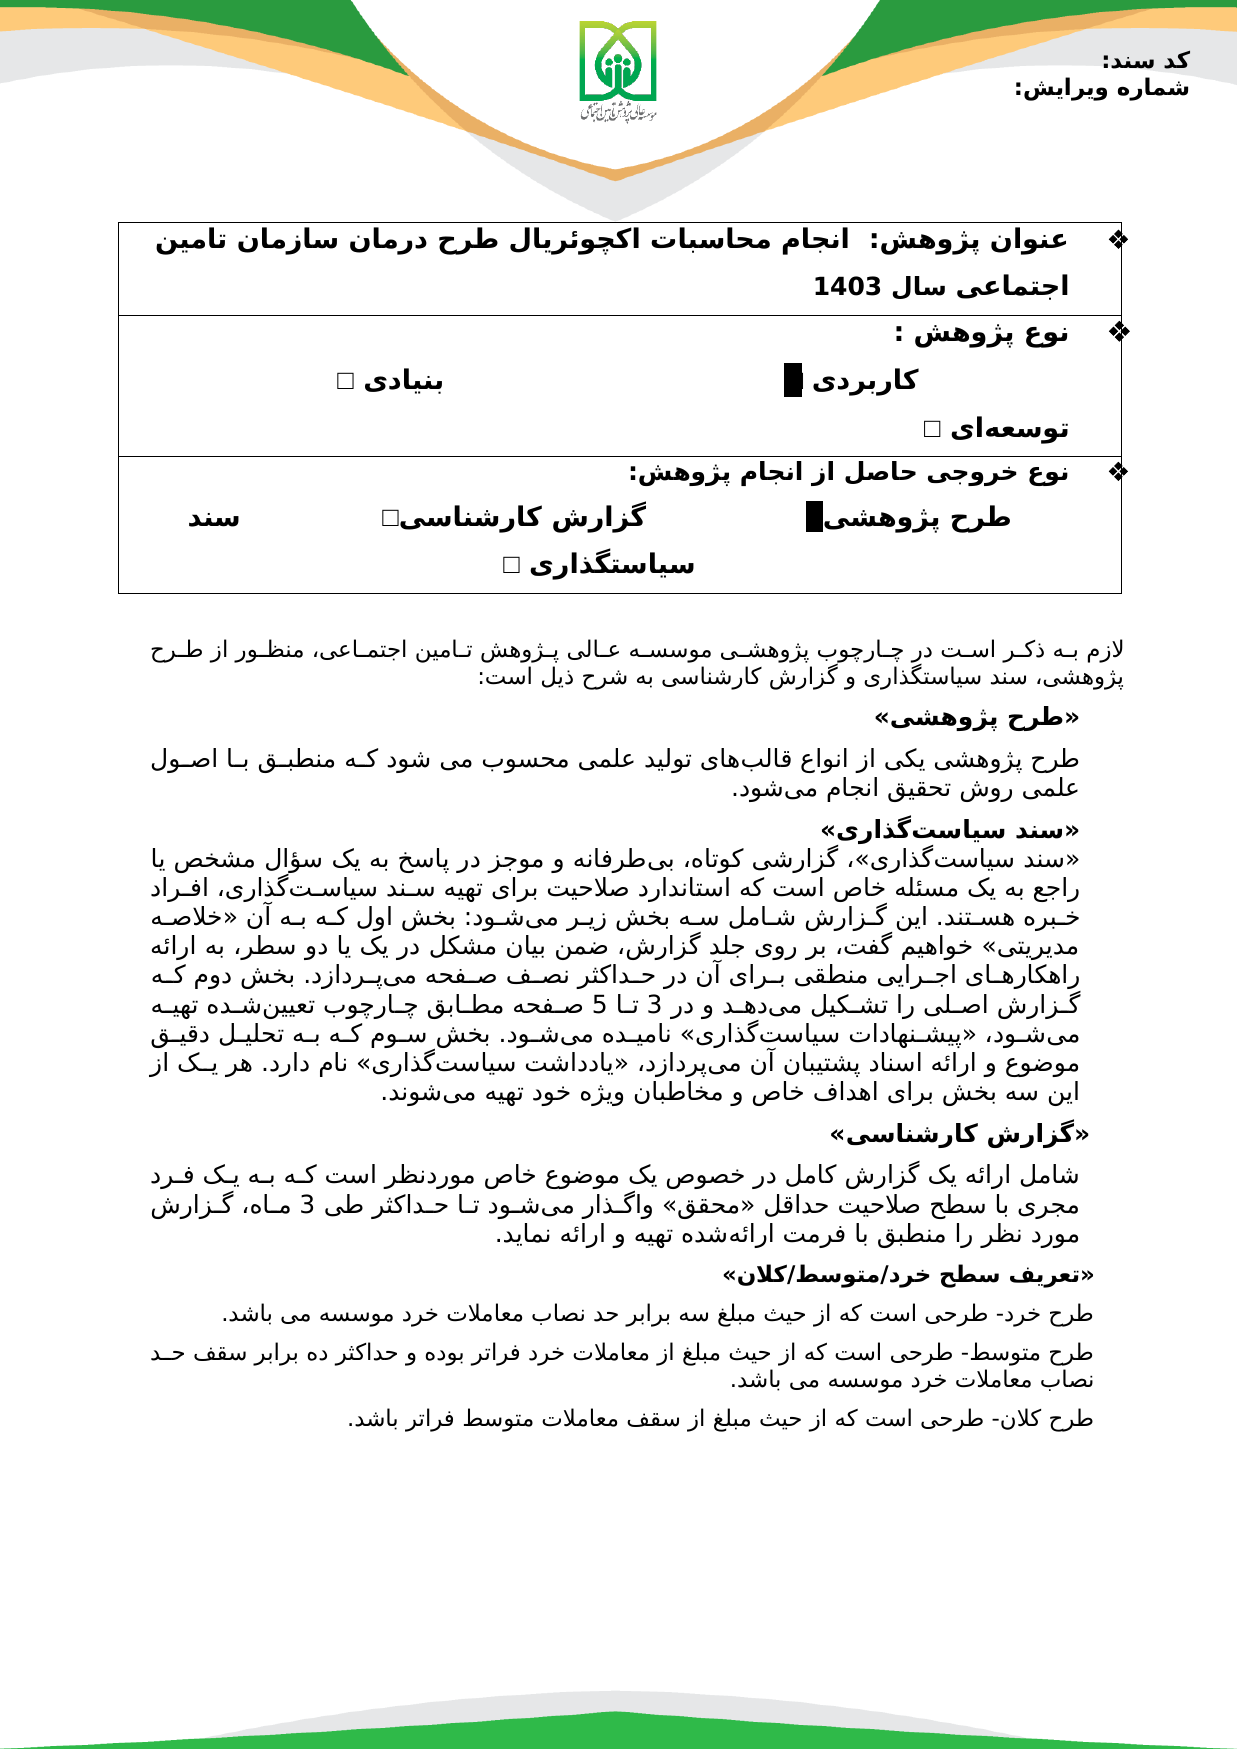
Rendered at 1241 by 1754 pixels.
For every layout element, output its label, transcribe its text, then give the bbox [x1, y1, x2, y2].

text «طرح پژوهشی» [150, 702, 1080, 732]
text «سند سیاست‌گذاری» [150, 815, 1080, 844]
table_cell نوع خروجی حاصل از انجام پژوهش: طرح پژوهشی□ گزارش کارشناسی□ سند سیاستگذاری □ [119, 457, 1121, 592]
picture [0, 0, 1237, 1749]
table_cell نوع پژوهش : کاربردی □ بنیادی □ توسعه‌ای □ [119, 316, 1121, 456]
text «گزارش کارشناسی» [150, 1119, 1090, 1148]
text «سند سیاست‌گذاری»، گزارشی کوتاه، بی‌طرفانه و موجز در پاسخ به یک سؤال مشخص یا راجع به یک مسئله خاص‌‌ است که استاندارد صلاحیت برای تهیه سند سیاست‌گذاری، افراد خبره هستند. این گزارش شامل سه بخش زیر می‌شود: بخش اول که به آن «خلاصه مدیریتی» خواهیم گفت، بر روی جلد گزارش، ضمن بیان مشکل در یک یا دو سطر، به ارائه راهکارهای اجرایی منطقی برای آن در حداکثر نصف صفحه می‌پردازد. بخش دوم که گزارش اصلی را تشکیل می‌دهد و در 3 تا 5 صفحه مطابق چارچوب تعیین‌شده تهیه می‌شود، «پیشنهادات سیاست‎‌گذاری» نامیده می‌شود. بخش سوم که به تحلیل دقیق موضوع و ارائه اسناد پشتیبان آن می‌پردازد، «یادداشت سیاست‌گذاری» نام دارد. هر یک از این سه بخش برای اهداف خاص و مخاطبان ویژه خود تهیه می‌شوند. [150, 844, 1080, 1107]
text شامل ارائه یک گزارش کامل در خصوص یک موضوع خاص موردنظر است که به یک فرد مجری با سطح صلاحیت حداقل «محقق» واگذار می‌شود تا حداکثر طی 3 ماه، گزارش مورد نظر را منطبق با فرمت ارائه‌شده تهیه و ارائه نماید. [150, 1161, 1080, 1248]
text طرح خرد- طرحی است که از حیث مبلغ سه برابر حد نصاب معاملات خرد موسسه می باشد. [150, 1300, 1095, 1327]
text طرح متوسط- طرحی است که از حیث مبلغ از معاملات خرد فراتر بوده و حداکثر ده برابر سقف حد نصاب معاملات خرد موسسه می باشد. [150, 1339, 1095, 1392]
text لازم به ذکر است در چارچوب پژوهشی موسسه عالی پژوهش تامین اجتماعی، منظور از طرح پژوهشی، سند سیاستگذاری و گزارش کارشناسی به شرح ذیل است: [150, 637, 1124, 690]
table_header عنوان پژوهش: انجام محاسبات اکچوئریال طرح درمان سازمان تامین اجتماعی سال 1403 [119, 223, 1121, 315]
text طرح کلان- طرحی است که از حیث مبلغ از سقف معاملات متوسط فراتر باشد. [150, 1405, 1095, 1432]
text «تعریف سطح خرد/متوسط/کلان» [150, 1261, 1095, 1287]
text طرح پژوهشی یکی از انواع قالب‌های تولید علمی محسوب می شود که منطبق با اصول علمی روش تحقیق انجام می‌شود. [150, 744, 1080, 802]
